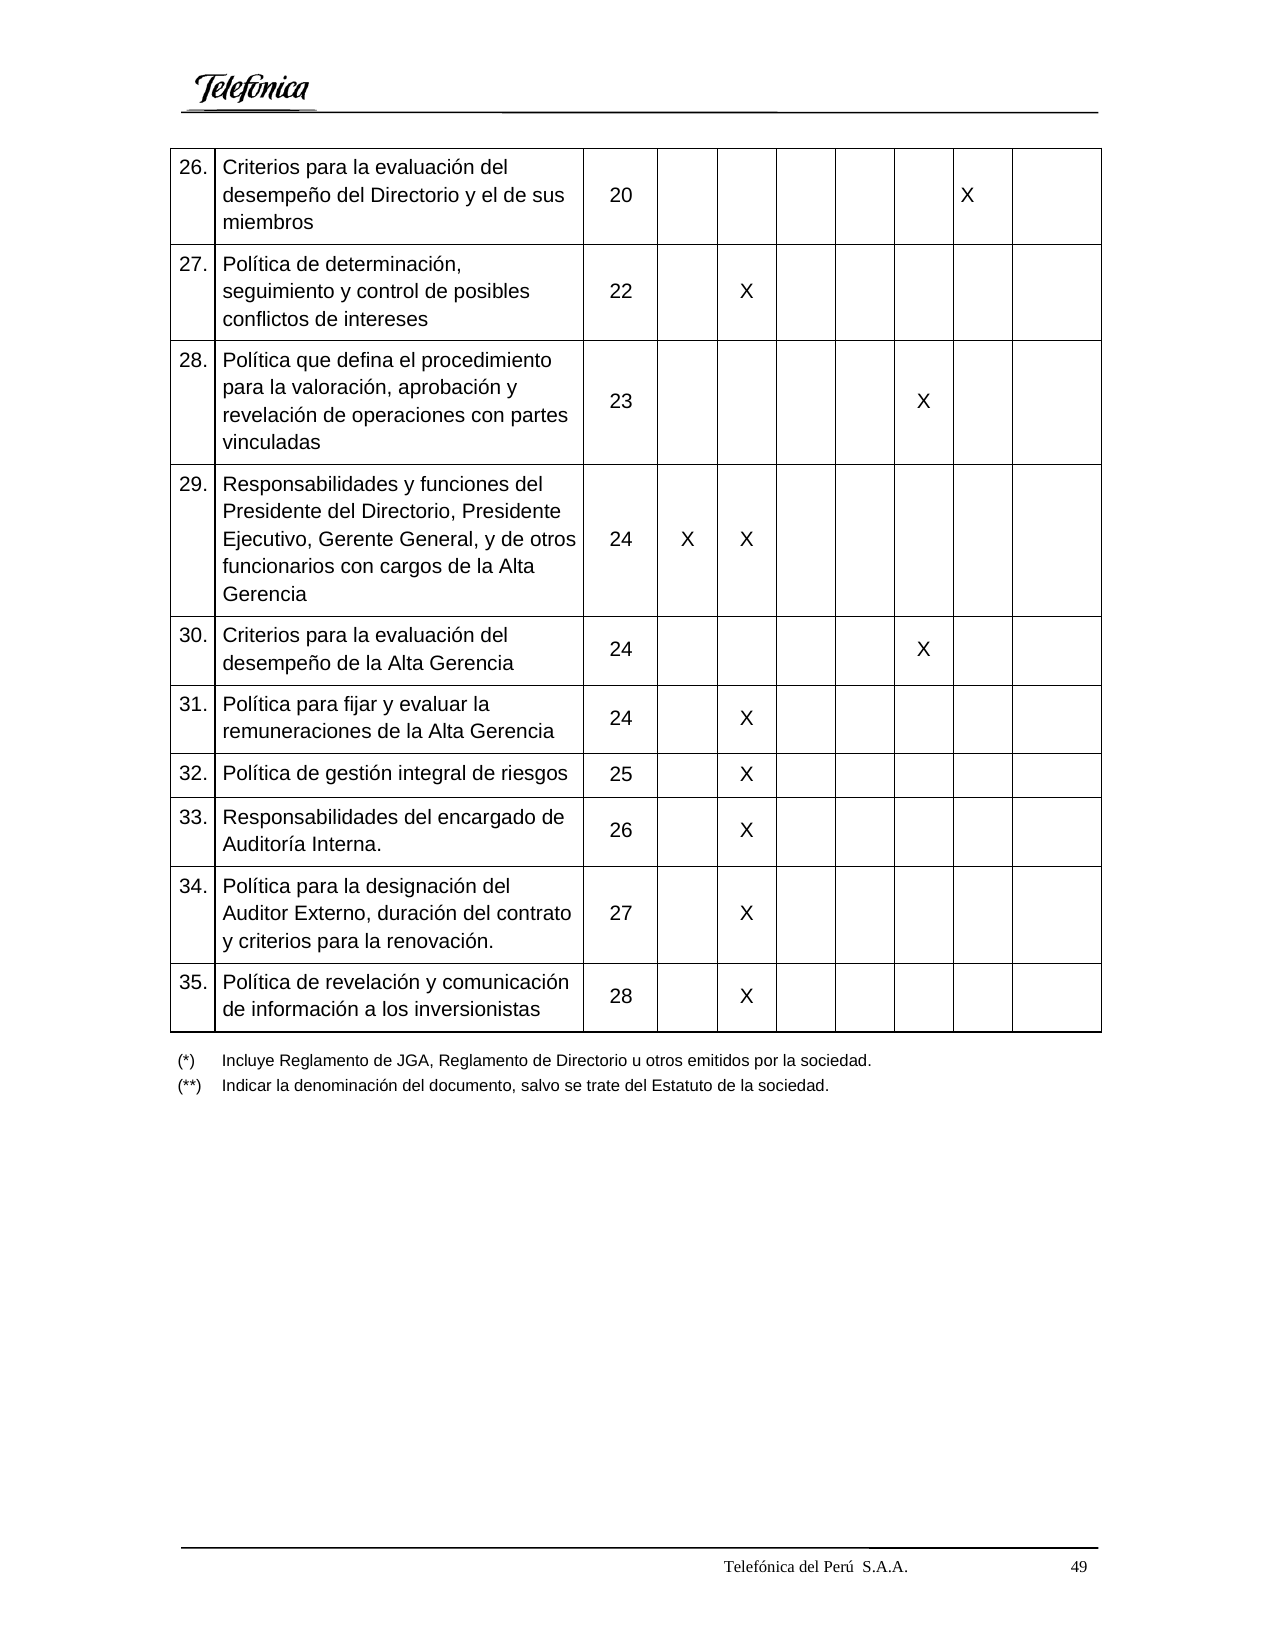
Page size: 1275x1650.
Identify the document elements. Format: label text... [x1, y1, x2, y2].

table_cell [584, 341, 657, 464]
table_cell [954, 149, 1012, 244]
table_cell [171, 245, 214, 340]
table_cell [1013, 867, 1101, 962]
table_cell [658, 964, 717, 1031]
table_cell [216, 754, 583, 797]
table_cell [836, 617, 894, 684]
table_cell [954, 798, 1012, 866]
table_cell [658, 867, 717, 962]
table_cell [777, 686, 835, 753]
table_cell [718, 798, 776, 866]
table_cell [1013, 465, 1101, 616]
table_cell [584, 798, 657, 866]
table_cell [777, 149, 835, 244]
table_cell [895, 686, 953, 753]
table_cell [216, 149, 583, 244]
picture [182, 71, 321, 111]
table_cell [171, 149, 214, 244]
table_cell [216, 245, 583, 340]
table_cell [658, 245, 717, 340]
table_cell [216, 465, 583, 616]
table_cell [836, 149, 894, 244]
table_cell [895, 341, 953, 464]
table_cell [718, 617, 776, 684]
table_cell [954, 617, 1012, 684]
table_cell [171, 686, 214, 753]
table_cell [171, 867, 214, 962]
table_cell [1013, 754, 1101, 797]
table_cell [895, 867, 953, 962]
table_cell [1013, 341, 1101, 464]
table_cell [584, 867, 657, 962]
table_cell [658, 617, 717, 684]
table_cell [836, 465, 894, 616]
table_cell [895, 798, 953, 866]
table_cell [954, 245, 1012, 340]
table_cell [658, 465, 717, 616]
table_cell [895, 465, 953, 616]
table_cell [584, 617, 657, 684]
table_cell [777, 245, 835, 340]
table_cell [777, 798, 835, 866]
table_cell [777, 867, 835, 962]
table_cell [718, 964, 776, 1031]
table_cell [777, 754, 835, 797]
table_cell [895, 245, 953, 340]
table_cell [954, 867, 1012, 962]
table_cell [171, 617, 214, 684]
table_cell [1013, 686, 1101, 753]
text (**) Indicar la denominación del documento, salvo se trate del Estatuto de la sociedad. [177, 1070, 1142, 1095]
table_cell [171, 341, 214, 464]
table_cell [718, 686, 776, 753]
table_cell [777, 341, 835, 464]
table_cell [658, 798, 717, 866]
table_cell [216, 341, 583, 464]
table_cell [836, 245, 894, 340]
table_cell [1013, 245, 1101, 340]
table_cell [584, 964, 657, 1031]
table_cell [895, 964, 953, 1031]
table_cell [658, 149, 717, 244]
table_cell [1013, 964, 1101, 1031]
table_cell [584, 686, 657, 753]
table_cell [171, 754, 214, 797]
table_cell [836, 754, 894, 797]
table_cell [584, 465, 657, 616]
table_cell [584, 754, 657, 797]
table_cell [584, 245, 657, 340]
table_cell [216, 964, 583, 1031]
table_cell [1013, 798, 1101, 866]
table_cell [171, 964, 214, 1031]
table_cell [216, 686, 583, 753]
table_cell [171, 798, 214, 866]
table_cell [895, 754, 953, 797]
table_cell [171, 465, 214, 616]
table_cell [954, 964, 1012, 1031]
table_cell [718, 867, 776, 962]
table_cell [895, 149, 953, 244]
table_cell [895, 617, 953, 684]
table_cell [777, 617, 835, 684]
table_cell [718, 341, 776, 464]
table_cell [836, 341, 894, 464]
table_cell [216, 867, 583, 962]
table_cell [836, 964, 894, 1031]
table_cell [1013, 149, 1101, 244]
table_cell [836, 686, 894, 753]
text (*) Incluye Reglamento de JGA, Reglamento de Directorio u otros emitidos por la sociedad. [177, 1045, 1142, 1070]
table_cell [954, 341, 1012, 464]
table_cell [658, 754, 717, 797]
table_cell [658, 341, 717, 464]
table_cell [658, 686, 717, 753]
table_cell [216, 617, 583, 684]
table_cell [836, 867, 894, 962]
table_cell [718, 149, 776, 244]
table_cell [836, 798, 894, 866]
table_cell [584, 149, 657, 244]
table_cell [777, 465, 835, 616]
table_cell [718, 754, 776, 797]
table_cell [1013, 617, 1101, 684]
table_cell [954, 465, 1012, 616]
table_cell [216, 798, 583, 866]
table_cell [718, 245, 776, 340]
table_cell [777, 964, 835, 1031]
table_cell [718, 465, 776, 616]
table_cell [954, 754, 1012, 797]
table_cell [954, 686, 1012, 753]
